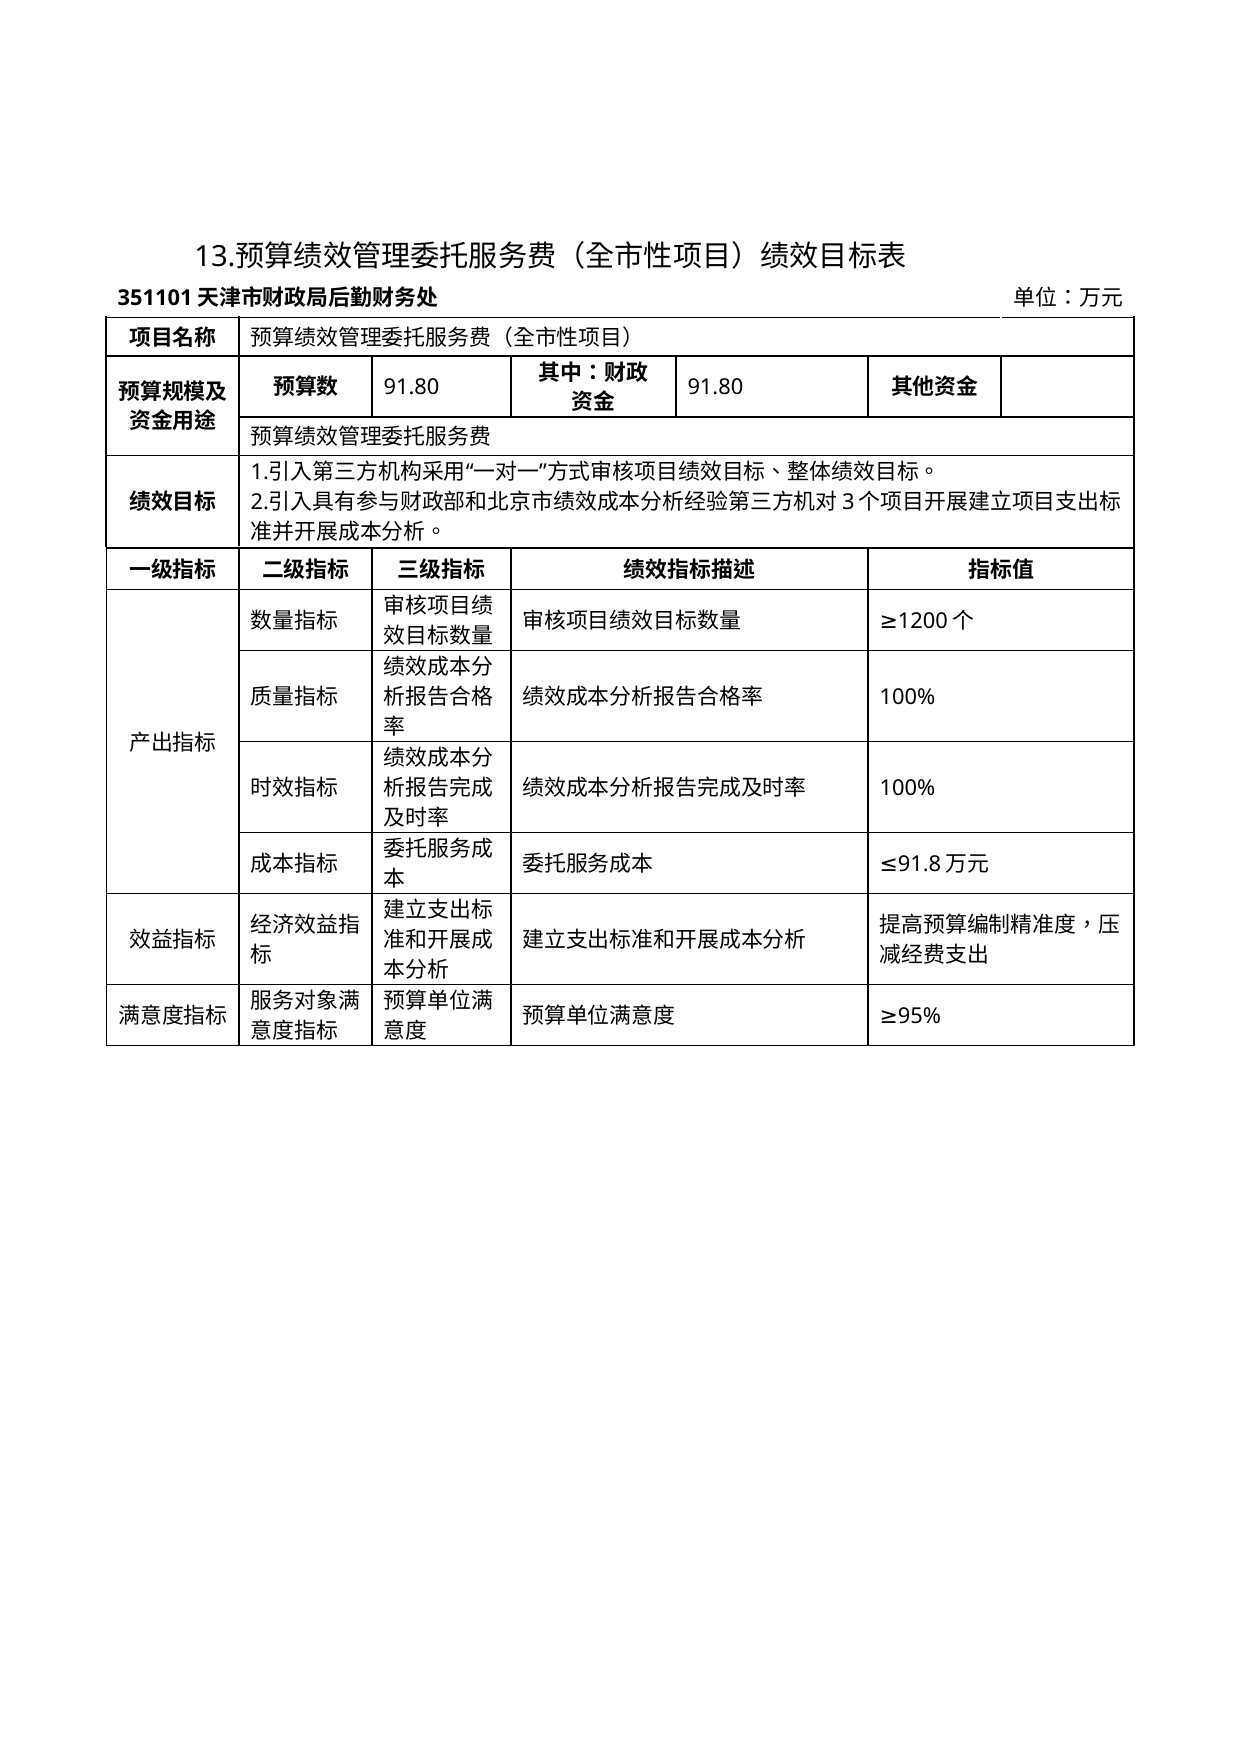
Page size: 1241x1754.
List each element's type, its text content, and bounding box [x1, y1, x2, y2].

table_cell 建立支出标准和开展成本分析 [373, 894, 510, 984]
table_cell 预算单位满意度 [373, 985, 510, 1045]
table_cell 提高预算编制精准度，压减经费支出 [869, 894, 1133, 984]
table_cell 预算单位满意度 [512, 985, 867, 1045]
table_cell 绩效成本分析报告合格率 [512, 651, 867, 741]
table_cell 效益指标 [107, 894, 238, 984]
table_cell 预算规模及资金用途 [107, 357, 238, 454]
table_cell 其他资金 [869, 357, 1000, 416]
table_cell 建立支出标准和开展成本分析 [512, 894, 867, 984]
table_header 一级指标 [107, 549, 238, 588]
table_cell ≤91.8万元 [869, 833, 1133, 893]
table_cell 绩效成本分析报告合格率 [373, 651, 510, 741]
table_cell 1.引入第三方机构采用“一对一”方式审核项目绩效目标、整体绩效目标。 2.引入具有参与财政部和北京市绩效成本分析经验第三方机对3个项目开展建立项目支出标准并开展成本分析。 [240, 456, 1133, 545]
table_cell 项目名称 [107, 318, 238, 355]
table_cell 产出指标 [107, 590, 238, 893]
table_cell 满意度指标 [107, 985, 238, 1045]
table_cell 服务对象满意度指标 [240, 985, 371, 1045]
table_cell 91.80 [373, 357, 510, 416]
table_cell 委托服务成本 [512, 833, 867, 893]
table_cell 质量指标 [240, 651, 371, 741]
table_cell 预算数 [240, 357, 371, 416]
table_cell 审核项目绩效目标数量 [512, 590, 867, 650]
table_header 351101天津市财政局后勤财务处 [107, 277, 1000, 316]
table_cell 时效指标 [240, 742, 371, 832]
table_header 二级指标 [240, 549, 371, 588]
table_header 三级指标 [373, 549, 510, 588]
table_header 绩效指标描述 [512, 549, 867, 588]
table_cell ≥95% [869, 985, 1133, 1045]
table_cell 其中：财政 资金 [512, 357, 675, 416]
table_cell 审核项目绩效目标数量 [373, 590, 510, 650]
table_cell 预算绩效管理委托服务费（全市性项目） [240, 318, 1133, 355]
table_cell 绩效目标 [107, 456, 238, 545]
table_cell 经济效益指标 [240, 894, 371, 984]
table_cell 100% [869, 742, 1133, 832]
table_cell 100% [869, 651, 1133, 741]
table_header 指标值 [869, 549, 1133, 588]
table_cell ≥1200个 [869, 590, 1133, 650]
table_cell 91.80 [677, 357, 867, 416]
table_cell 预算绩效管理委托服务费 [240, 418, 1133, 454]
table_cell 委托服务成本 [373, 833, 510, 893]
table_cell 绩效成本分析报告完成及时率 [373, 742, 510, 832]
table_cell 成本指标 [240, 833, 371, 893]
text 13.预算绩效管理委托服务费（全市性项目）绩效目标表 [136, 235, 1104, 275]
table_cell 绩效成本分析报告完成及时率 [512, 742, 867, 832]
table_cell 数量指标 [240, 590, 371, 650]
table_cell [1002, 357, 1133, 416]
table_header 单位：万元 [1002, 277, 1133, 316]
